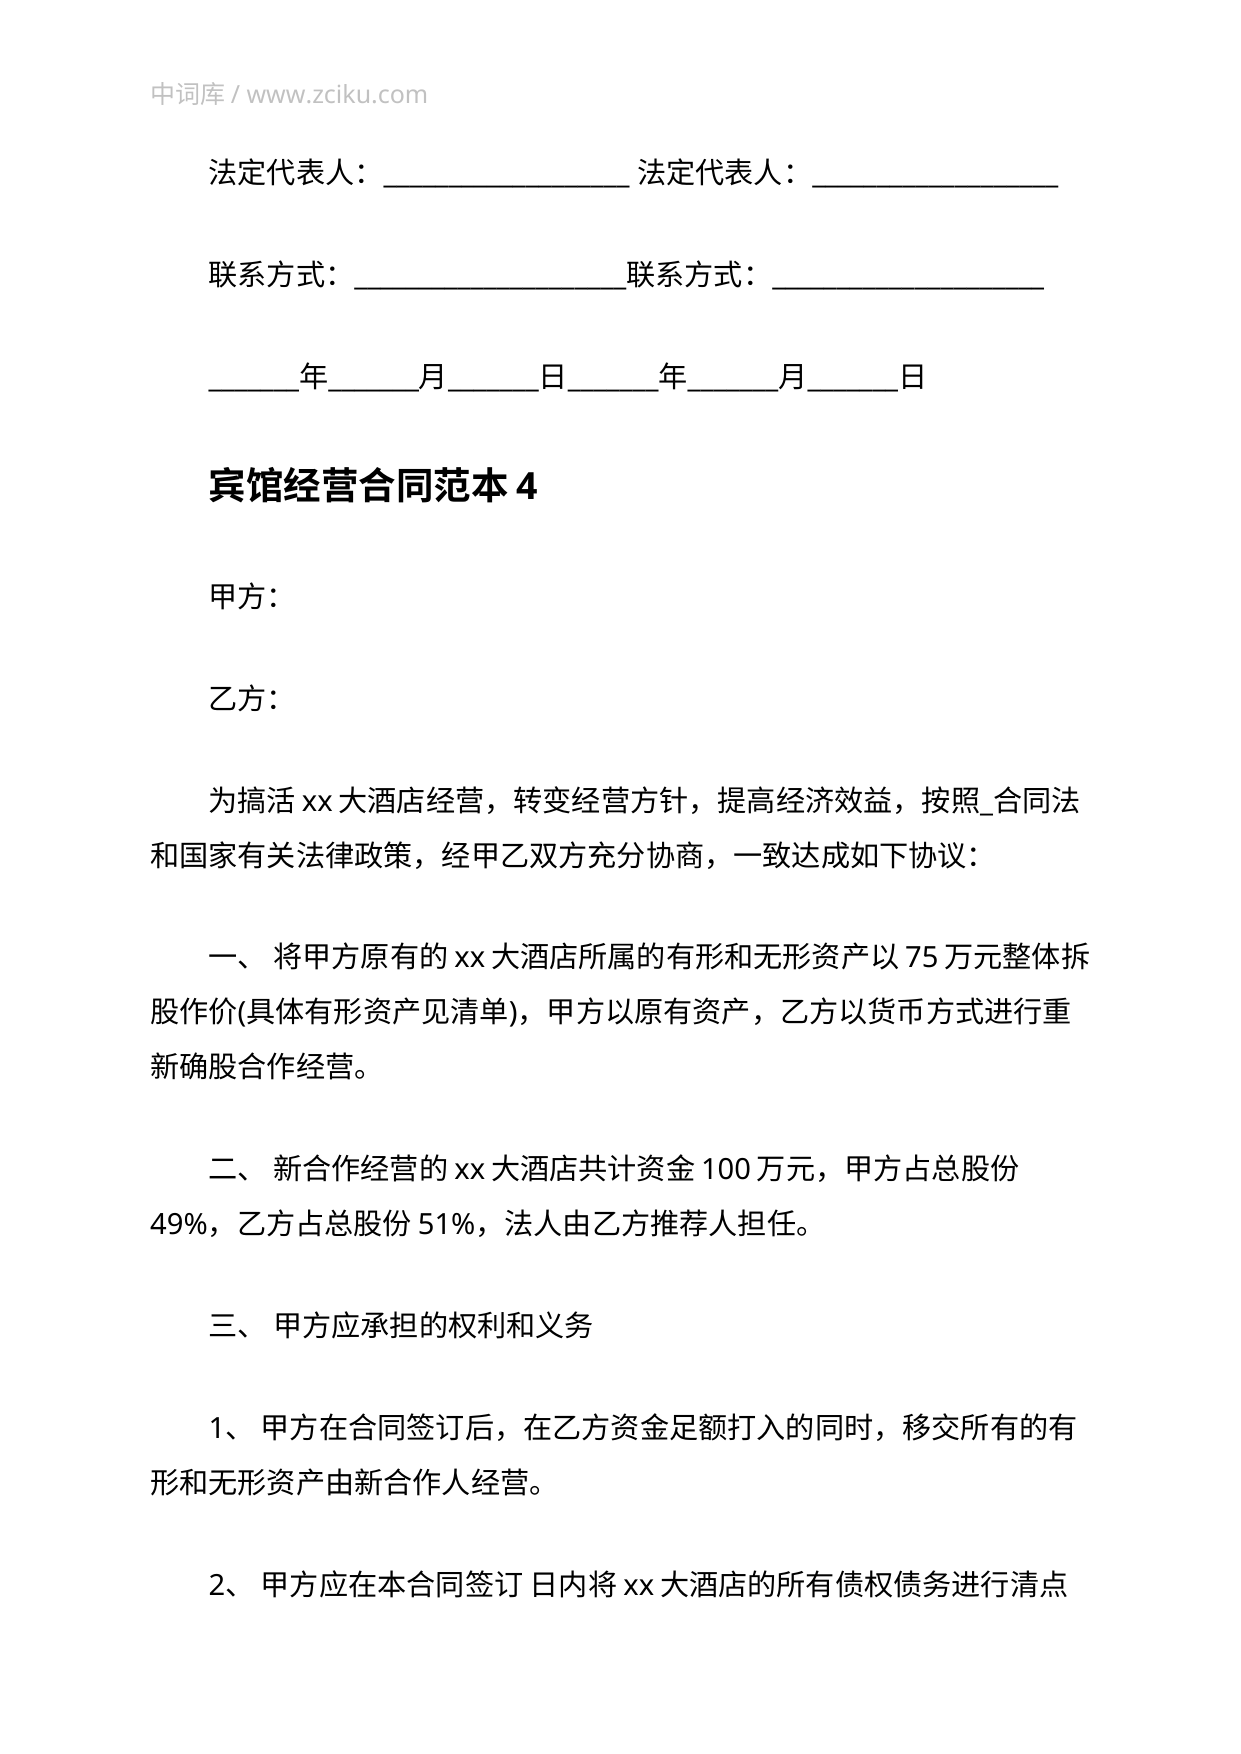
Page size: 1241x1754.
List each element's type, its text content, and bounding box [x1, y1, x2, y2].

text 乙方： [150, 675, 1090, 718]
text 三、 甲方应承担的权利和义务 [150, 1303, 1090, 1345]
text 1、 甲方在合同签订后，在乙方资金足额打入的同时，移交所有的有形和无形资产由新合作人经营。 [150, 1404, 1090, 1502]
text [150, 1561, 1090, 1603]
text _______年_______月_______日_______年_______月_______日 [150, 354, 1090, 396]
text 二、 新合作经营的xx大酒店共计资金100万元，甲方占总股份49%，乙方占总股份51%，法人由乙方推荐人担任。 [150, 1146, 1090, 1243]
text 法定代表人：___________________ 法定代表人：___________________ [150, 150, 1090, 192]
text 一、 将甲方原有的xx大酒店所属的有形和无形资产以75万元整体拆股作价(具体有形资产见清单)，甲方以原有资产，乙方以货币方式进行重新确股合作经营。 [150, 934, 1090, 1086]
text 甲方： [150, 573, 1090, 616]
text 为搞活xx大酒店经营，转变经营方针，提高经济效益，按照_合同法和国家有关法律政策，经甲乙双方充分协商，一致达成如下协议： [150, 777, 1090, 874]
text 联系方式：_____________________联系方式：_____________________ [150, 252, 1090, 294]
text 宾馆经营合同范本4 [150, 456, 1090, 510]
